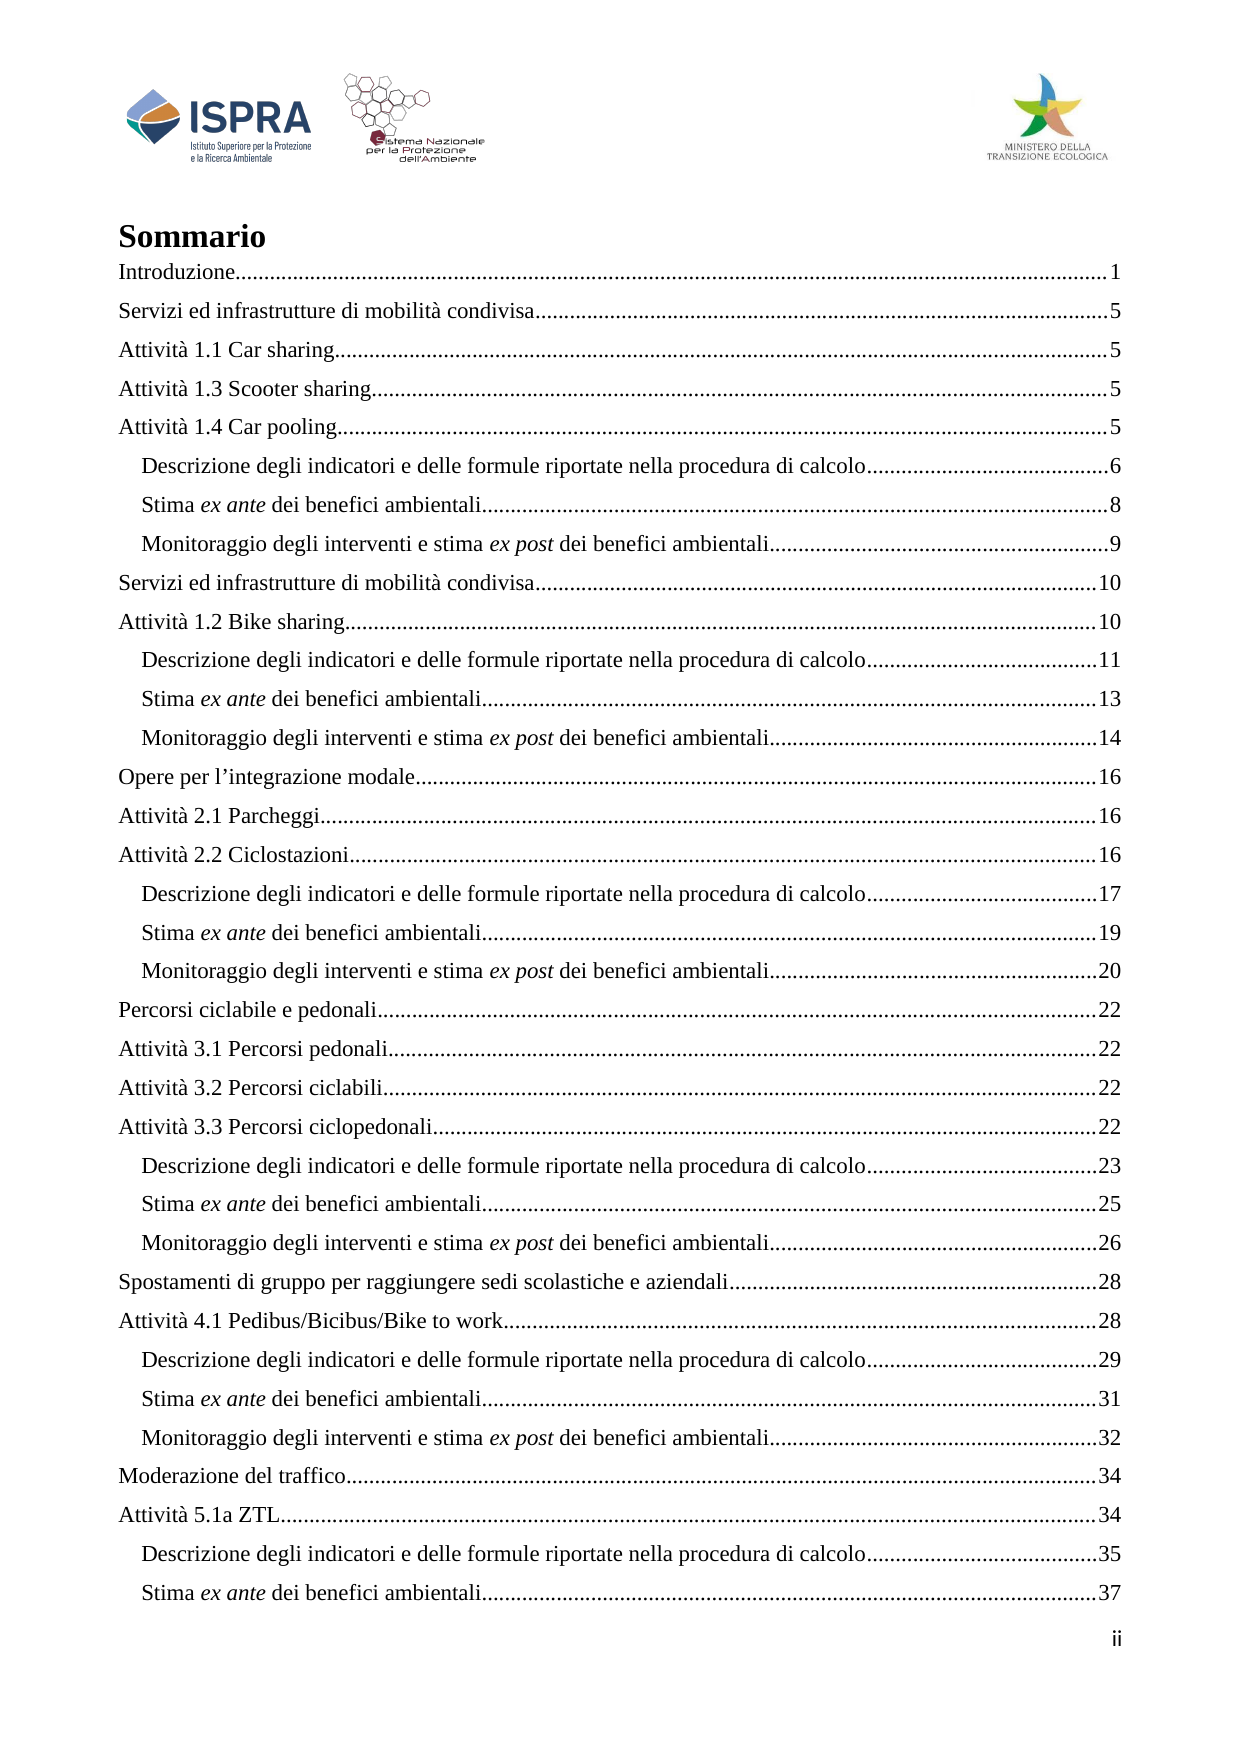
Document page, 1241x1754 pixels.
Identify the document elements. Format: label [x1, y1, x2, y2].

picture [970, 73, 1123, 162]
picture [126, 73, 485, 162]
